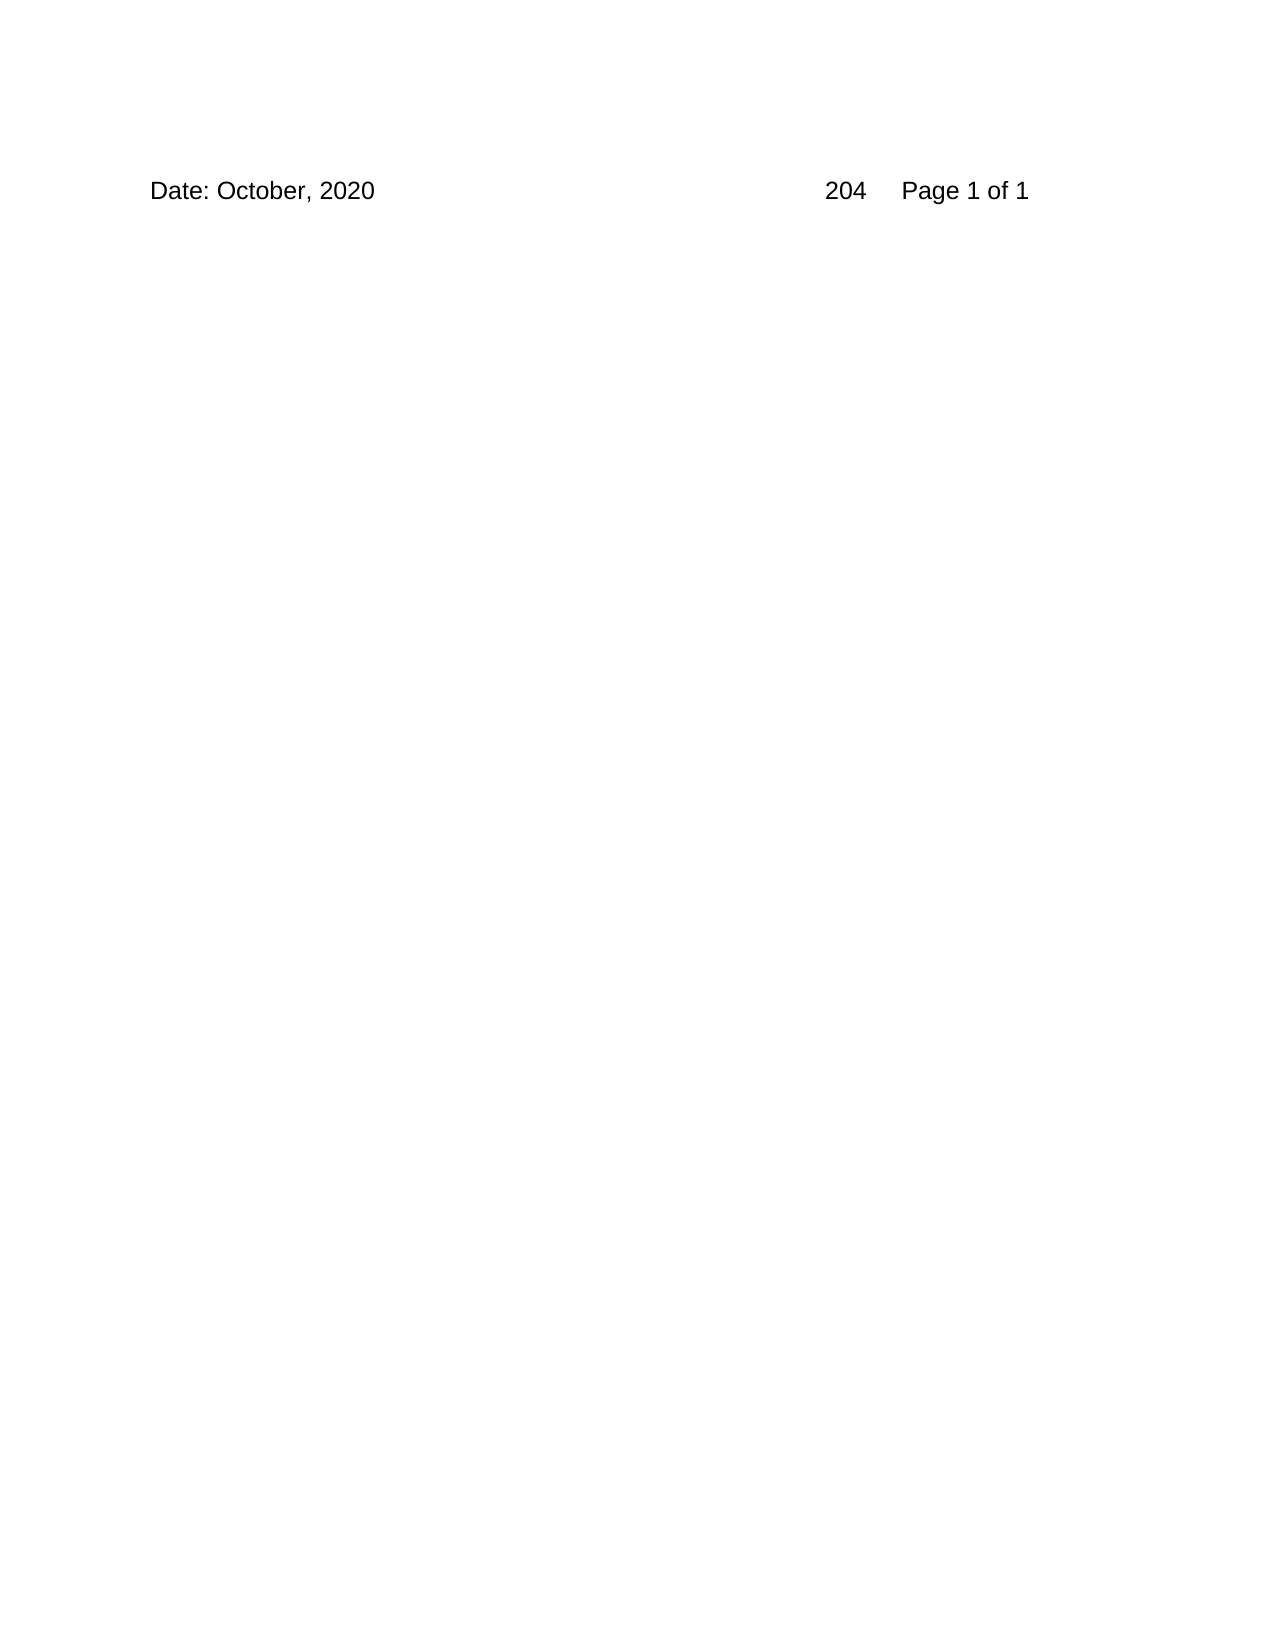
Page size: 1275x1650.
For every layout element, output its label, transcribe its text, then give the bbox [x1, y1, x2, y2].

text Date: October, 2020 204 Page 1 of 1 [150, 176, 1125, 204]
